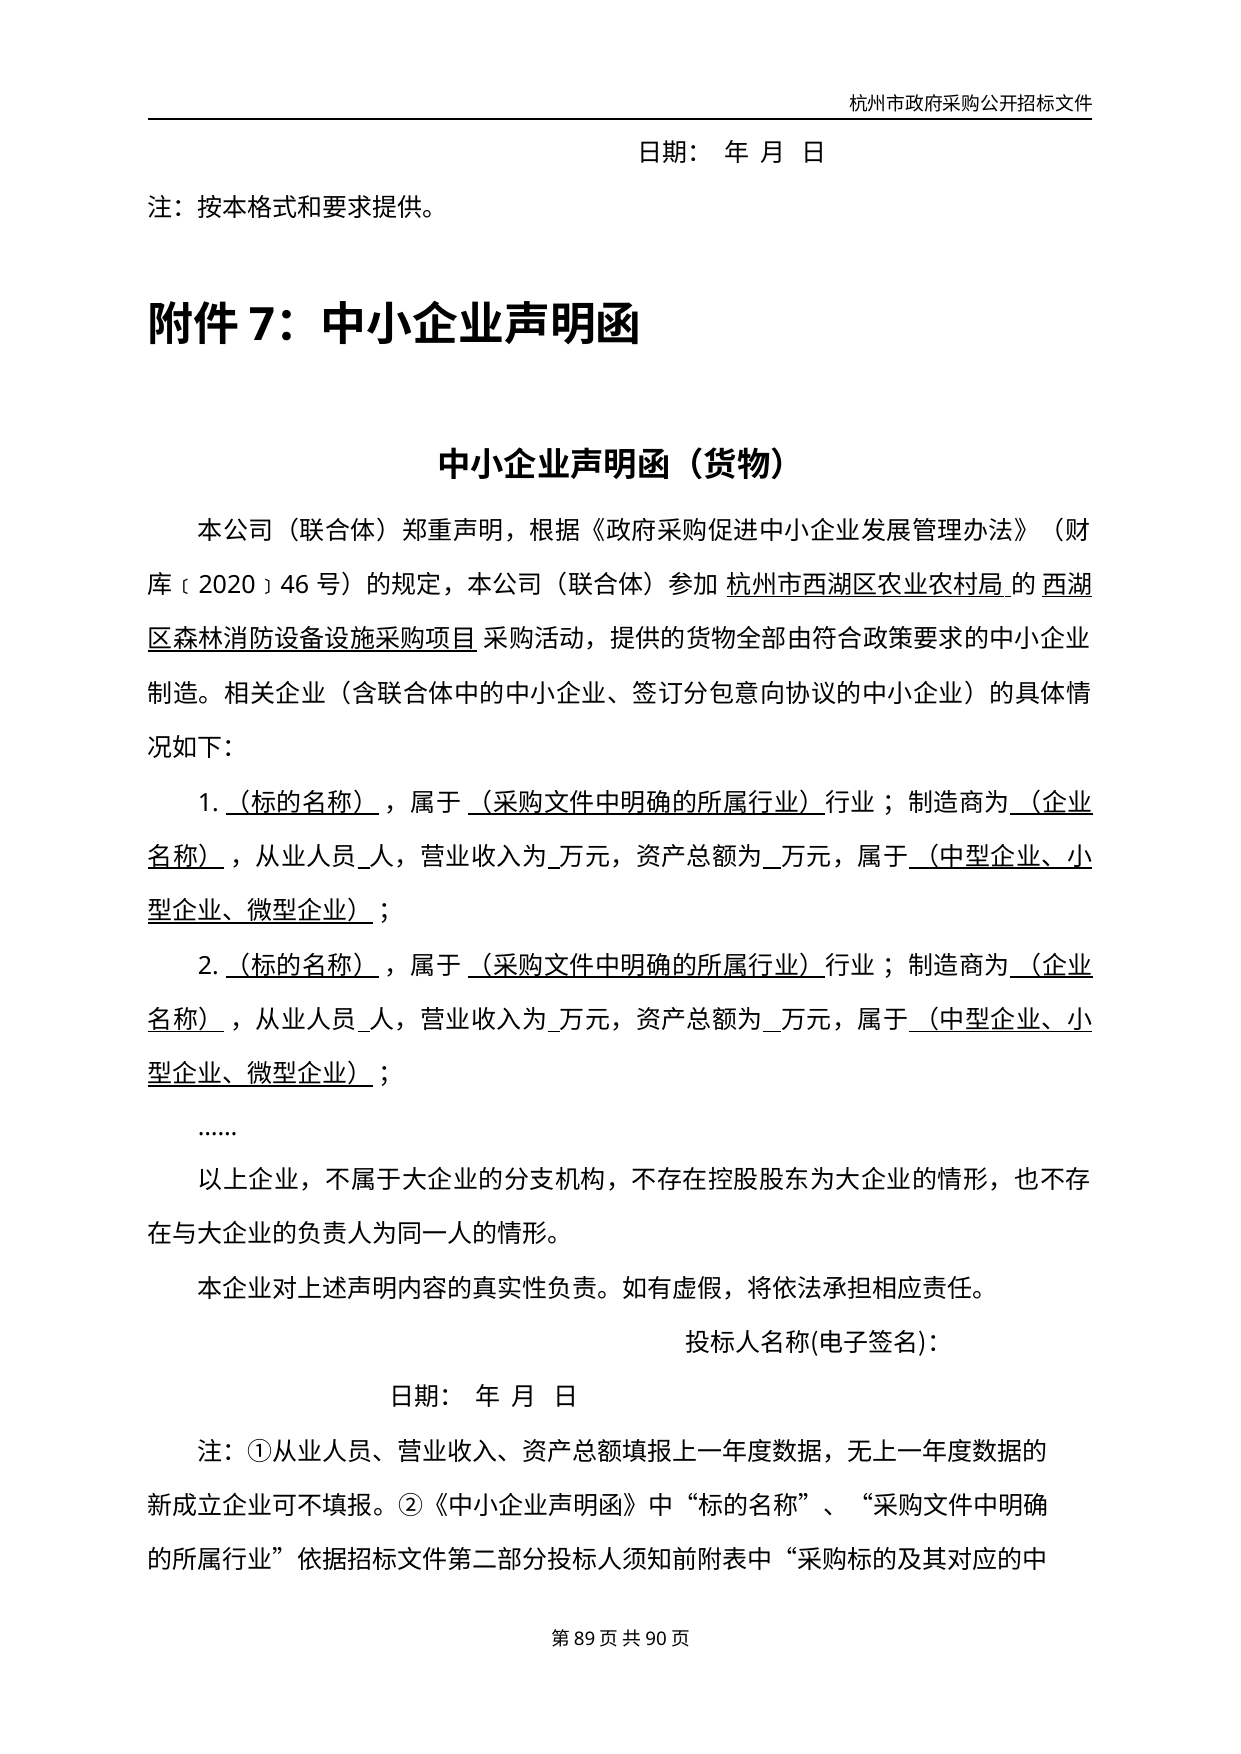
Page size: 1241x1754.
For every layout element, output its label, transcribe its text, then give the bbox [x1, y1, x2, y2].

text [148, 1431, 1049, 1576]
text 日期： 年 月 日 [148, 133, 1092, 169]
text 附件7：中小企业声明函 [148, 287, 1092, 354]
text 本公司（联合体）郑重声明，根据《政府采购促进中小企业发展管理办法》（财库﹝2020﹞46 号）的规定，本公司（联合体）参加 杭州市西湖区农业农村局 的 西湖区森林消防设备设施采购项目 采购活动，提供的货物全部由符合政策要求的中小企业制造。相关企业（含联合体中的中小企业、签订分包意向协议的中小企业）的具体情况如下： [148, 510, 1092, 764]
text 1. （标的名称） ，属于 （采购文件中明确的所属行业）行业 ；制造商为 （企业名称） ，从业人员 人，营业收入为 万元，资产总额为 万元，属于 （中型企业、小型企业、微型企业） ； [148, 782, 1092, 927]
text 投标人名称(电子签名)： [148, 1322, 1092, 1359]
text 本企业对上述声明内容的真实性负责。如有虚假，将依法承担相应责任。 [148, 1268, 1092, 1304]
text 以上企业，不属于大企业的分支机构，不存在控股股东为大企业的情形，也不存在与大企业的负责人为同一人的情形。 [148, 1159, 1092, 1250]
text 日期： 年 月 日 [148, 1377, 1092, 1413]
text 2. （标的名称） ，属于 （采购文件中明确的所属行业）行业 ；制造商为 （企业名称） ，从业人员 人，营业收入为 万元，资产总额为 万元，属于 （中型企业、小型企业、微型企业） ； [148, 945, 1092, 1090]
text 注：按本格式和要求提供。 [148, 187, 1049, 223]
text …… [148, 1108, 1092, 1142]
text 中小企业声明函（货物） [148, 438, 1092, 486]
